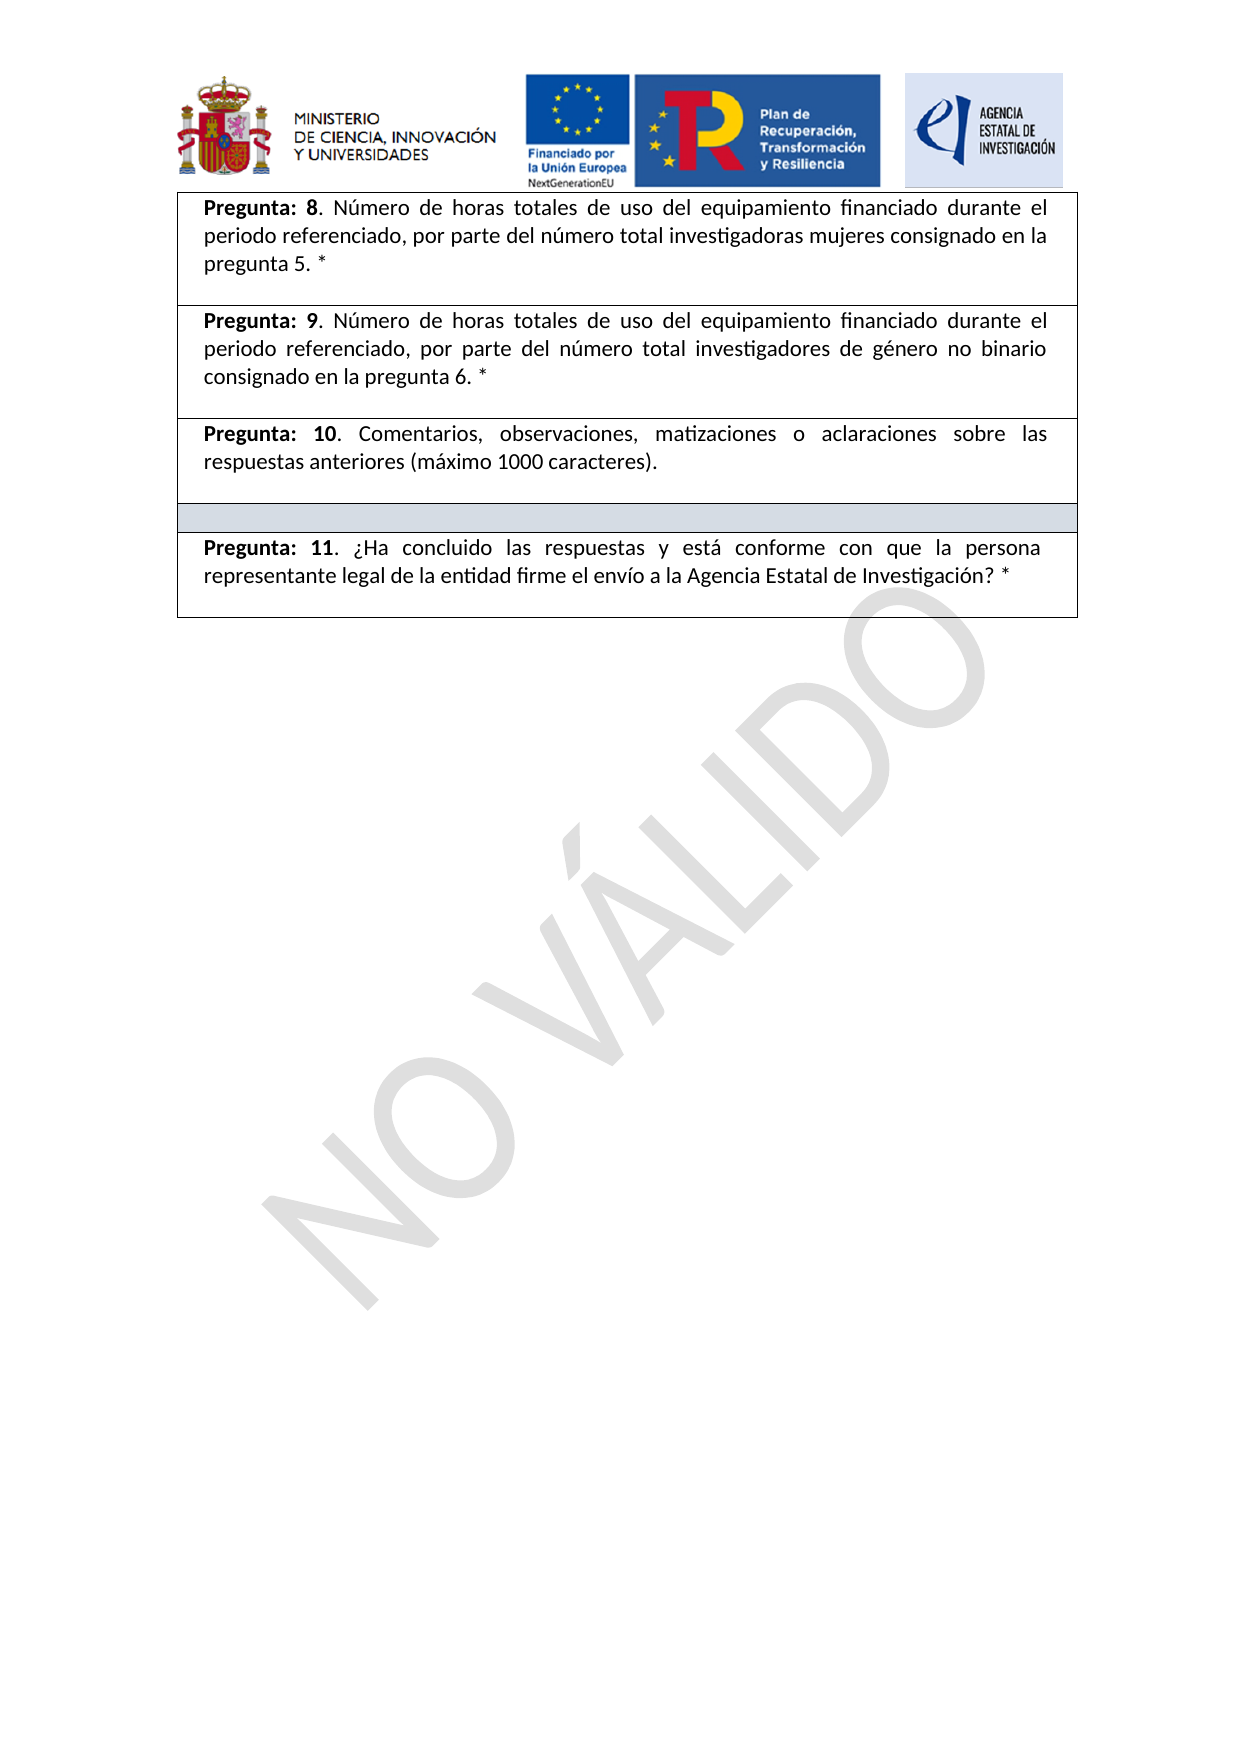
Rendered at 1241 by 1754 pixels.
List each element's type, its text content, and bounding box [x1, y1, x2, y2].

table_cell Pregunta: 8. Número de horas totales de uso del equipamiento financiado durante el periodo referenciado, por parte del número total investigadoras mujeres consignado en la pregunta 5. * [178, 193, 1077, 305]
table_cell [178, 504, 1077, 532]
table_cell Pregunta: 11. ¿Ha concluido las respuestas y está conforme con que la persona representante legal de la entidad firme el envío a la Agencia Estatal de Investigación? * [178, 533, 1077, 617]
picture [177, 73, 1063, 192]
table_cell Pregunta: 9. Número de horas totales de uso del equipamiento financiado durante el periodo referenciado, por parte del número total investigadores de género no binario consignado en la pregunta 6. * [178, 306, 1077, 418]
table_cell Pregunta: 10. Comentarios, observaciones, matizaciones o aclaraciones sobre las respuestas anteriores (máximo 1000 caracteres). [178, 419, 1077, 503]
